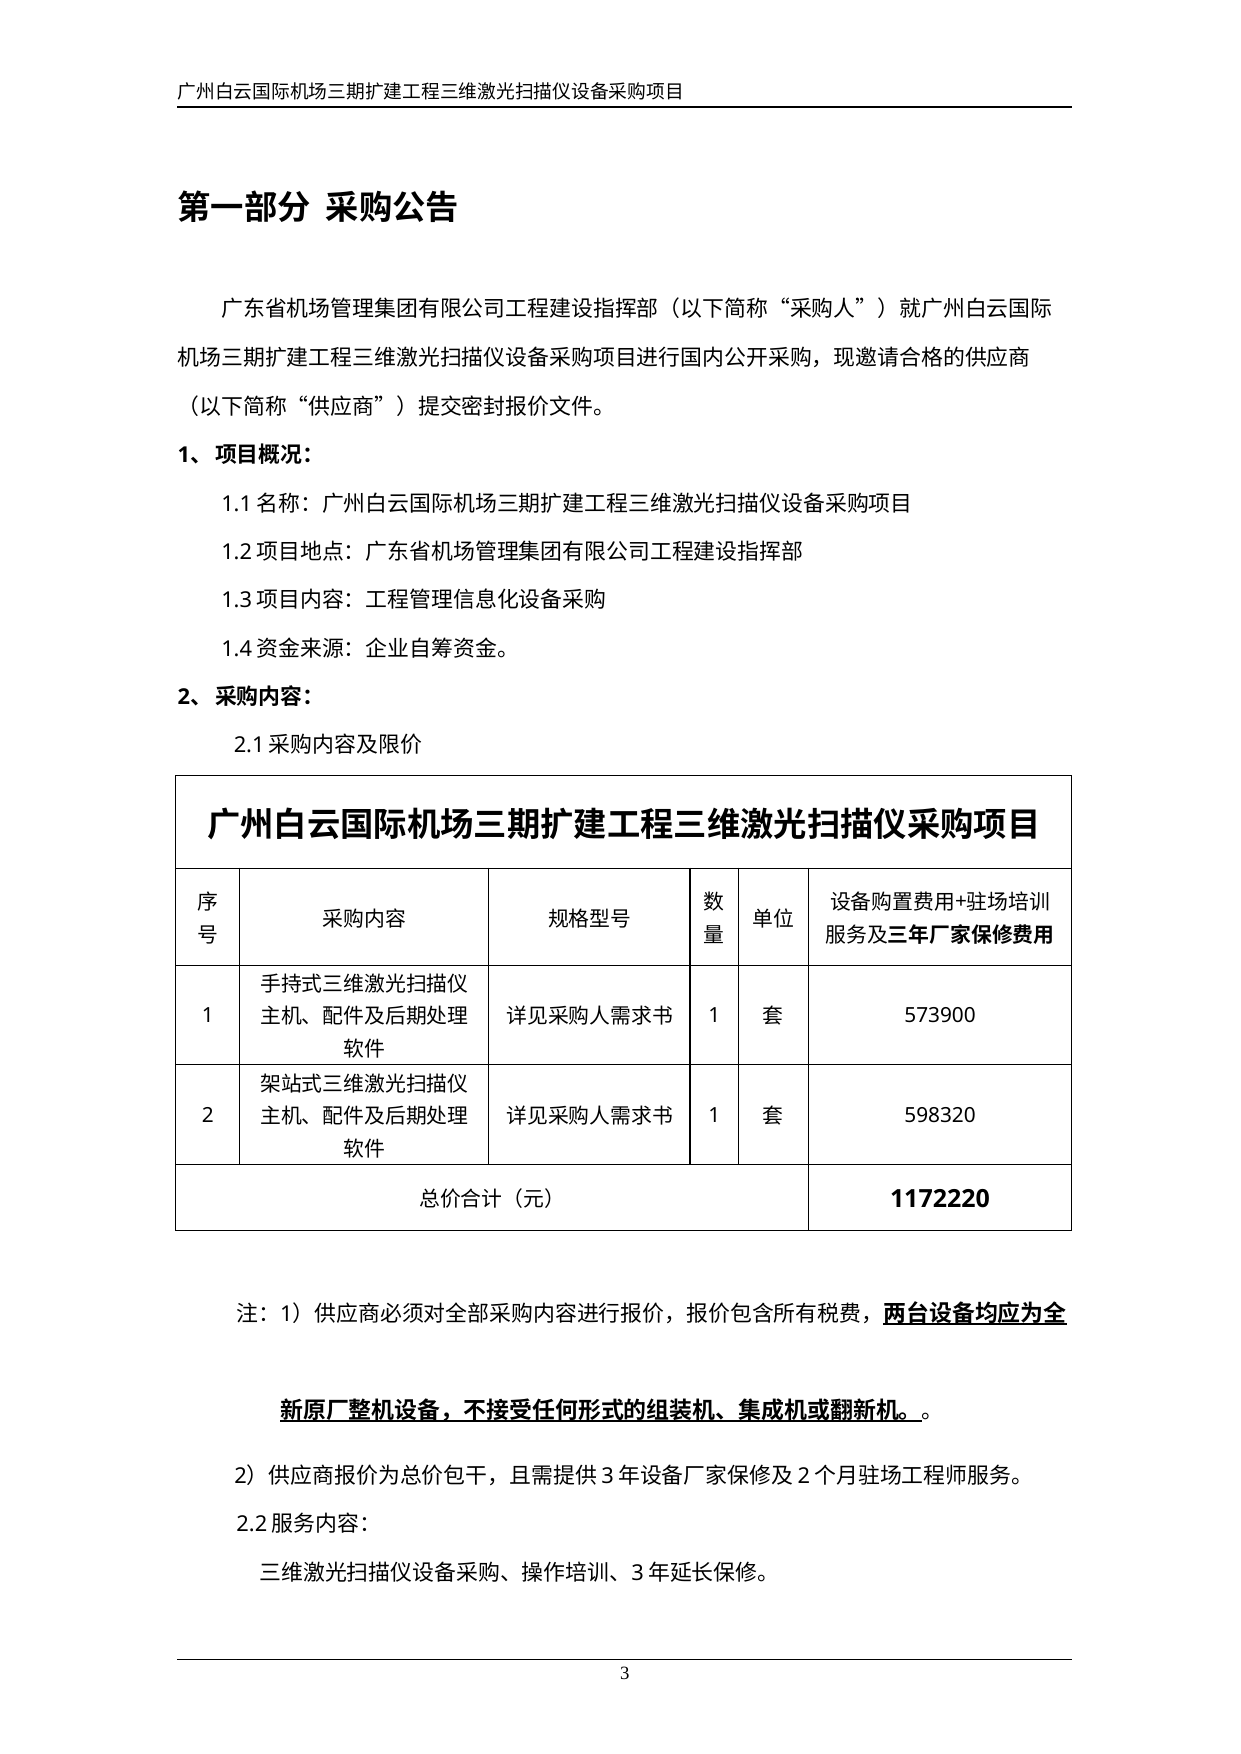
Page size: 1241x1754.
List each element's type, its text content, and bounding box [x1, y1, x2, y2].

table_cell 单位 [739, 869, 808, 965]
table_cell 详见采购人需求书 [489, 966, 689, 1064]
table_cell 2 [176, 1065, 239, 1164]
table_cell 总价合计（元） [176, 1165, 808, 1230]
text 2.1采购内容及限价 [233, 727, 1072, 759]
list 项目概况： [177, 437, 1072, 469]
table_header 广州白云国际机场三期扩建工程三维激光扫描仪采购项目 [176, 776, 1071, 868]
table_cell 1 [691, 966, 738, 1064]
text 1.1名称：广州白云国际机场三期扩建工程三维激光扫描仪设备采购项目 [177, 485, 1072, 518]
table_cell 设备购置费用+驻场培训服务及三年厂家保修费用 [809, 869, 1071, 965]
text 1.2项目地点：广东省机场管理集团有限公司工程建设指挥部 [177, 533, 1072, 566]
table_cell 规格型号 [489, 869, 689, 965]
table_cell 架站式三维激光扫描仪主机、配件及后期处理软件 [240, 1065, 488, 1164]
list 采购内容： [177, 678, 1072, 711]
table_cell 采购内容 [240, 869, 488, 965]
text 2.2服务内容： [177, 1506, 1072, 1538]
table_cell 套 [739, 1065, 808, 1164]
text 1.4资金来源：企业自筹资金。 [177, 630, 1072, 663]
table_cell 数量 [691, 869, 738, 965]
text 三维激光扫描仪设备采购、操作培训、3年延长保修。 [177, 1554, 1072, 1587]
text 广东省机场管理集团有限公司工程建设指挥部（以下简称“采购人”）就广州白云国际机场三期扩建工程三维激光扫描仪设备采购项目进行国内公开采购，现邀请合格的供应商（以下简称“供应商”）提交密封报价文件。 [177, 291, 1072, 421]
table_cell 手持式三维激光扫描仪主机、配件及后期处理软件 [240, 966, 488, 1064]
text 注：1）供应商必须对全部采购内容进行报价，报价包含所有税费，两台设备均应为全新原厂整机设备，不接受任何形式的组装机、集成机或翻新机。。 [236, 1279, 1072, 1441]
table_cell 序号 [176, 869, 239, 965]
table_cell 详见采购人需求书 [489, 1065, 689, 1164]
text 2）供应商报价为总价包干，且需提供3年设备厂家保修及2个月驻场工程师服务。 [177, 1458, 1072, 1490]
table_cell 573900 [809, 966, 1071, 1064]
table_cell 套 [739, 966, 808, 1064]
table_cell 1 [176, 966, 239, 1064]
table_cell 1 [691, 1065, 738, 1164]
table_cell 1172220 [809, 1165, 1071, 1230]
text 1.3项目内容：工程管理信息化设备采购 [177, 582, 1072, 614]
table_cell 598320 [809, 1065, 1071, 1164]
subtitle 第一部分 采购公告 [177, 173, 1072, 238]
